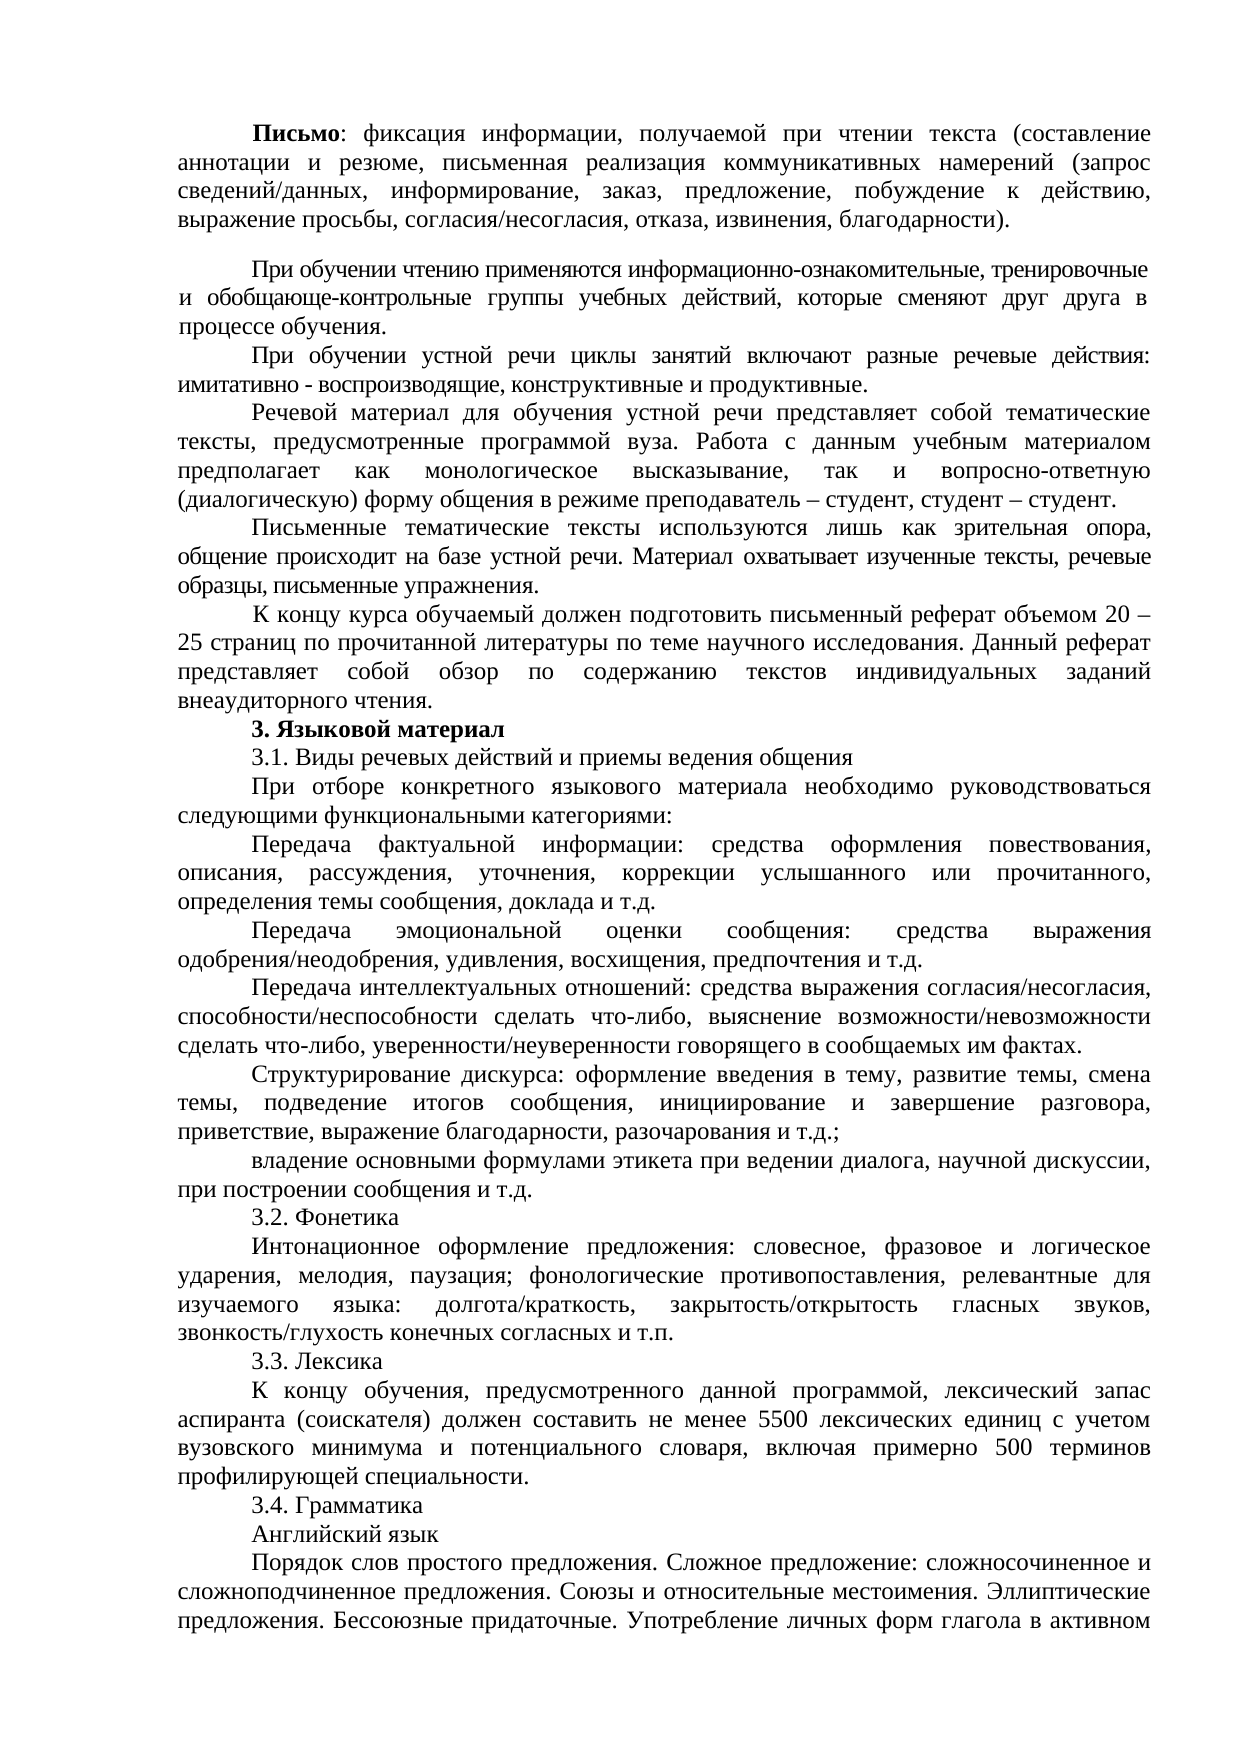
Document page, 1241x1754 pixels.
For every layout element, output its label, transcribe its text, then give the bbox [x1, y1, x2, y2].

text владение основными формулами этикета при ведении диалога, научной дискуссии, при построении сообщения и т.д. [177, 1145, 1152, 1202]
text Письменные тематические тексты используются лишь как зрительная опора, общение происходит на базе устной речи. Материал охватывает изученные тексты, речевые образцы, письменные упражнения. [177, 512, 1152, 599]
text К концу обучения, предусмотренного данной программой, лексический запас аспиранта (соискателя) должен составить не менее 5500 лексических единиц с учетом вузовского минимума и потенциального словаря, включая примерно 500 терминов профилирующей специальности. [177, 1375, 1152, 1490]
text При отборе конкретного языкового материала необходимо руководствоваться следующими функциональными категориями: [177, 771, 1152, 829]
text Интонационное оформление предложения: словесное, фразовое и логическое ударения, мелодия, паузация; фонологические противопоставления, релевантные для изучаемого языка: долгота/краткость, закрытость/открытость гласных звуков, звонкость/глухость конечных согласных и т.п. [177, 1231, 1152, 1346]
text Английский язык [177, 1519, 1152, 1547]
text 3.4. Грамматика [177, 1490, 1152, 1519]
text При обучении устной речи циклы занятий включают разные речевые действия: имитативно - воспроизводящие, конструктивные и продуктивные. [177, 340, 1152, 397]
text Письмо: фиксация информации, получаемой при чтении текста (составление аннотации и резюме, письменная реализация коммуникативных намерений (запрос сведений/данных, информирование, заказ, предложение, побуждение к действию, выражение просьбы, согласия/несогласия, отказа, извинения, благодарности). [177, 118, 1152, 233]
text Передача интеллектуальных отношений: средства выражения согласия/несогласия, способности/неспособности сделать что-либо, выяснение возможности/невозможности сделать что-либо, уверенности/неуверенности говорящего в сообщаемых им фактах. [177, 972, 1152, 1059]
text Структурирование дискурса: оформление введения в тему, развитие темы, смена темы, подведение итогов сообщения, инициирование и завершение разговора, приветствие, выражение благодарности, разочарования и т.д.; [177, 1059, 1152, 1145]
text При обучении чтению применяются информационно-ознакомительные, тренировочные и обобщающе-контрольные группы учебных действий, которые сменяют друг друга в процессе обучения. [179, 254, 1148, 340]
text К концу курса обучаемый должен подготовить письменный реферат объемом 20 – 25 страниц по прочитанной литературы по теме научного исследования. Данный реферат представляет собой обзор по содержанию текстов индивидуальных заданий внеаудиторного чтения. [177, 599, 1152, 714]
text 3.1. Виды речевых действий и приемы ведения общения [177, 742, 1152, 771]
text Передача эмоциональной оценки сообщения: средства выражения одобрения/неодобрения, удивления, восхищения, предпочтения и т.д. [177, 915, 1152, 972]
text 3. Языковой материал [177, 714, 1152, 742]
text Речевой материал для обучения устной речи представляет собой тематические тексты, предусмотренные программой вуза. Работа с данным учебным материалом предполагает как монологическое высказывание, так и вопросно-ответную (диалогическую) форму общения в режиме преподаватель – студент, студент – студент. [177, 397, 1152, 512]
text 3.3. Лексика [177, 1346, 1152, 1375]
text 3.2. Фонетика [177, 1202, 1152, 1231]
text Передача фактуальной информации: средства оформления повествования, описания, рассуждения, уточнения, коррекции услышанного или прочитанного, определения темы сообщения, доклада и т.д. [177, 829, 1152, 915]
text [177, 1547, 1152, 1634]
